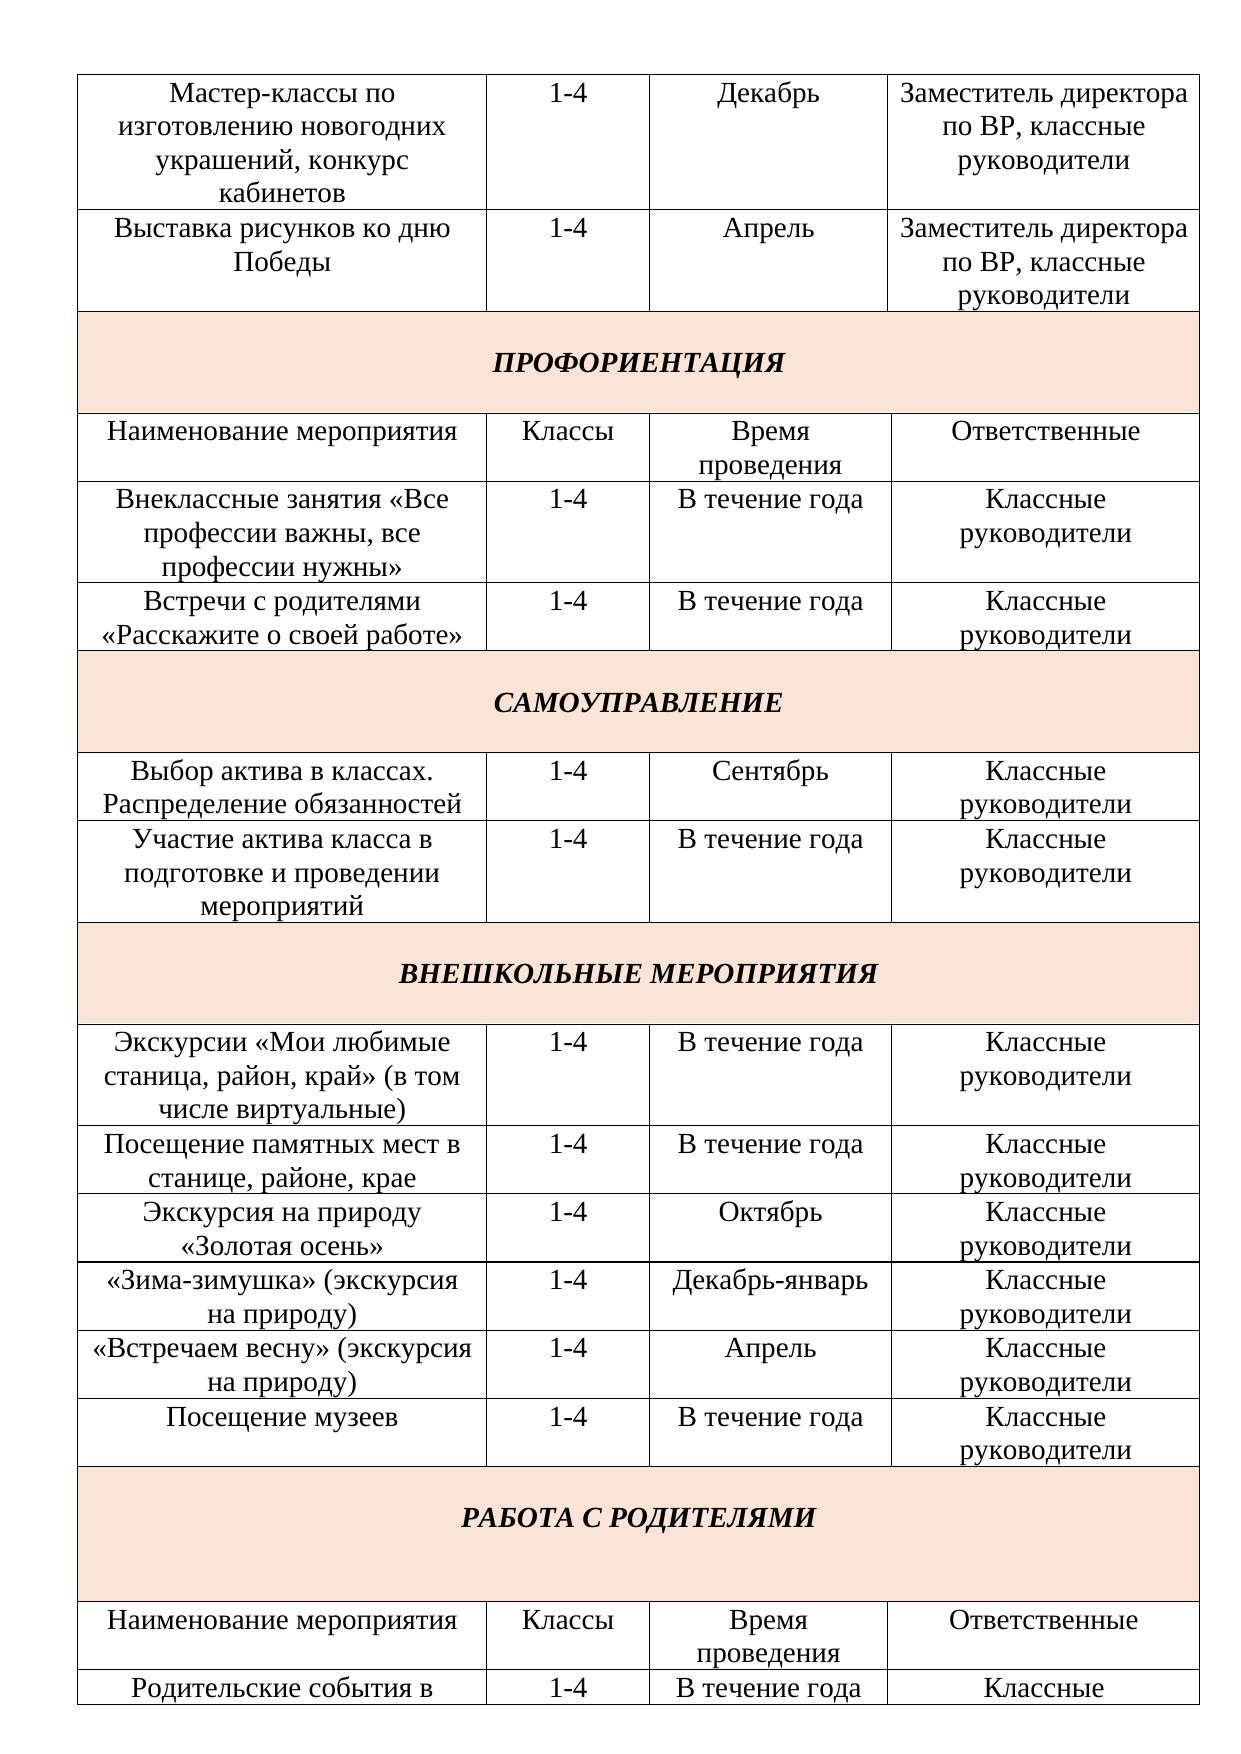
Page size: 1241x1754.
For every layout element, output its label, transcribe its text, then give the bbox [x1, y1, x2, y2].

table_cell Экскурсия на природу «Золотая осень» [78, 1194, 486, 1261]
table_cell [78, 1670, 486, 1704]
table_cell Октябрь [650, 1194, 891, 1261]
table_cell Время проведения [650, 1602, 887, 1669]
table_cell Посещение памятных мест в станице, районе, крае [78, 1126, 486, 1193]
table_cell 1-4 [487, 482, 649, 582]
table_cell В течение года [650, 1025, 891, 1125]
table_cell Наименование мероприятия [78, 1602, 486, 1669]
table_cell Классные руководители [892, 1126, 1199, 1193]
table_cell 1-4 [487, 1399, 649, 1466]
table_cell Декабрь [650, 75, 887, 209]
table_cell Участие актива класса в подготовке и проведении мероприятий [78, 821, 486, 922]
table_cell 1-4 [487, 1194, 649, 1261]
table_cell Классные руководители [892, 1331, 1199, 1398]
table_cell Декабрь-январь [650, 1263, 891, 1329]
table_cell В течение года [650, 1670, 887, 1704]
table_cell ВНЕШКОЛЬНЫЕ МЕРОПРИЯТИЯ [78, 923, 1199, 1023]
table_cell 1-4 [487, 1670, 649, 1704]
table_cell 1-4 [487, 210, 649, 311]
table_cell Заместитель директора по ВР, классные руководители [888, 210, 1199, 311]
table_cell Время проведения [650, 414, 891, 481]
table_cell Наименование мероприятия [78, 414, 486, 481]
table_cell Выбор актива в классах. Распределение обязанностей [78, 753, 486, 820]
table_cell Сентябрь [650, 753, 891, 820]
table_cell В течение года [650, 1126, 891, 1193]
table_cell Классы [487, 414, 649, 481]
table_cell РАБОТА С РОДИТЕЛЯМИ [78, 1467, 1199, 1601]
table_cell ПРОФОРИЕНТАЦИЯ [78, 312, 1199, 412]
table_cell Ответственные [892, 414, 1199, 481]
table_cell 1-4 [487, 583, 649, 650]
table_cell Апрель [650, 1331, 891, 1398]
table_cell Экскурсии «Мои любимые станица, район, край» (в том числе виртуальные) [78, 1025, 486, 1125]
table_cell 1-4 [487, 821, 649, 922]
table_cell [888, 1670, 1199, 1704]
table_cell Внеклассные занятия «Все профессии важны, все профессии нужны» [78, 482, 486, 582]
table_cell Апрель [650, 210, 887, 311]
table_cell В течение года [650, 1399, 891, 1466]
table_cell 1-4 [487, 753, 649, 820]
table_cell В течение года [650, 583, 891, 650]
table_cell Классные руководители [892, 821, 1199, 922]
table_cell Классы [487, 1602, 649, 1669]
table_cell В течение года [650, 821, 891, 922]
table_cell «Зима-зимушка» (экскурсия на природу) [78, 1263, 486, 1329]
table_cell 1-4 [487, 1331, 649, 1398]
table_cell Выставка рисунков ко дню Победы [78, 210, 486, 311]
table_cell «Встречаем весну» (экскурсия на природу) [78, 1331, 486, 1398]
table_cell 1-4 [487, 1126, 649, 1193]
table_cell Ответственные [888, 1602, 1199, 1669]
table_cell Классные руководители [892, 1025, 1199, 1125]
table_cell 1-4 [487, 75, 649, 209]
table_cell Классные руководители [892, 1263, 1199, 1329]
table_cell Встречи с родителями «Расскажите о своей работе» [78, 583, 486, 650]
table_cell Заместитель директора по ВР, классные руководители [888, 75, 1199, 209]
table_cell Классные руководители [892, 583, 1199, 650]
table_cell Классные руководители [892, 1194, 1199, 1261]
table_cell САМОУПРАВЛЕНИЕ [78, 651, 1199, 752]
table_cell Классные руководители [892, 1399, 1199, 1466]
table_cell Мастер-классы по изготовлению новогодних украшений, конкурс кабинетов [78, 75, 486, 209]
table_cell Классные руководители [892, 482, 1199, 582]
table_cell В течение года [650, 482, 891, 582]
table_cell 1-4 [487, 1025, 649, 1125]
table_cell Посещение музеев [78, 1399, 486, 1466]
table_cell Классные руководители [892, 753, 1199, 820]
table_cell 1-4 [487, 1263, 649, 1329]
